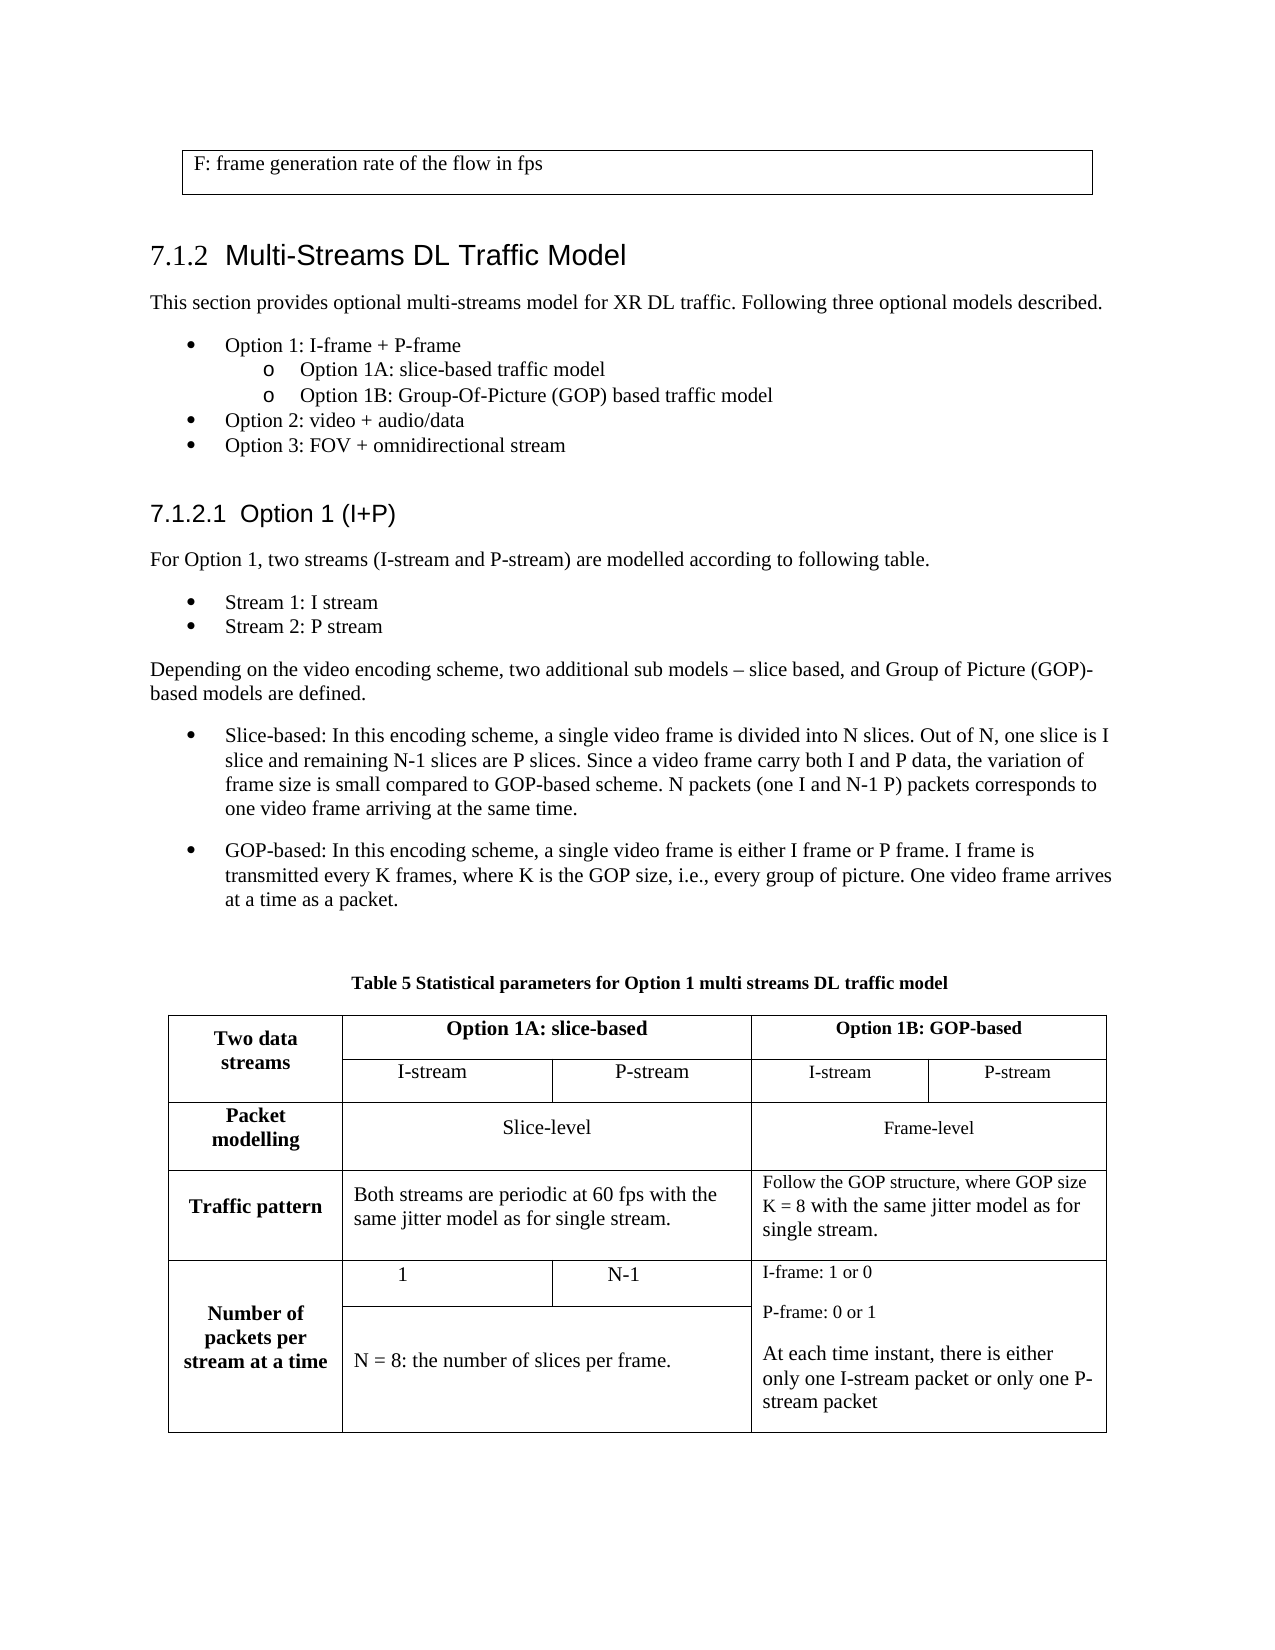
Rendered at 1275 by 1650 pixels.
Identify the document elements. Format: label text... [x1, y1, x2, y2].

text For Option 1, two streams (I-stream and P-stream) are modelled according to following table. [150, 547, 1125, 571]
table_cell N-1 [553, 1261, 751, 1306]
list Stream 2: P stream [187, 614, 1125, 638]
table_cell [183, 151, 1092, 194]
table_header Two data streams [169, 1016, 342, 1102]
table_cell I-stream [343, 1060, 552, 1102]
table_cell Slice-level [343, 1103, 751, 1170]
subtitle Multi-Streams DL Traffic Model [150, 238, 1125, 271]
text Depending on the video encoding scheme, two additional sub models – slice based, and Group of Picture (GOP)-based models are defined. [150, 657, 1125, 705]
table_header Option 1A: slice-based [343, 1016, 751, 1058]
table_cell P-stream [553, 1060, 751, 1102]
table_cell Frame-level [752, 1103, 1106, 1170]
list Stream 1: I stream [187, 590, 1125, 614]
table_cell I-stream [752, 1060, 928, 1102]
list Slice-based: In this encoding scheme, a single video frame is divided into N slices. Out of N, one slice is I slice and remaining N-1 slices are P slices. N packets (one I and N-1 P) packets corresponds to one video frame arriving at the same time. [187, 723, 1125, 820]
subtitle Option 1 (I+P) [150, 499, 1125, 528]
list Option 3: FOV + omnidirectional stream [187, 432, 1125, 457]
list Option 1A: slice-based traffic model [262, 357, 1125, 383]
text Table 5 Statistical parameters for Option 1 multi streams DL traffic model [150, 972, 1125, 994]
table_cell I-frame: 1 or 0 P-frame: 0 or 1 At each time instant, there is either only one I-stream packet or only one P-stream packet [752, 1261, 1106, 1432]
list Option 1: I-frame + P-frame [187, 333, 1125, 357]
table_cell Both streams are periodic at 60 fps with the same jitter model as for single stream. [343, 1171, 751, 1260]
table_cell Packet modelling [169, 1103, 342, 1170]
table_cell N = 8: the number of slices per frame. [343, 1307, 751, 1432]
text This section provides optional multi-streams model for XR DL traffic. [150, 290, 1125, 314]
table_header Option 1B: GOP-based [752, 1016, 1106, 1058]
list GOP-based: In this encoding scheme, a single video frame is either I frame or P frame. I frame is transmitted every. One video frame arrives at a time as a packet. [187, 838, 1125, 911]
list Option 2: video + audio/data [187, 408, 1125, 432]
list Option 1B: Group-Of-Picture (GOP) based traffic model [262, 383, 1125, 408]
table_cell P-stream [929, 1060, 1106, 1102]
table_cell Traffic pattern [169, 1171, 342, 1260]
table_cell 1 [343, 1261, 552, 1306]
table_cell Number of packets per stream at a time [169, 1261, 342, 1432]
table_cell Follow the GOP structure, where GOP size K = 8 with the same jitter model as for single stream. [752, 1171, 1106, 1260]
